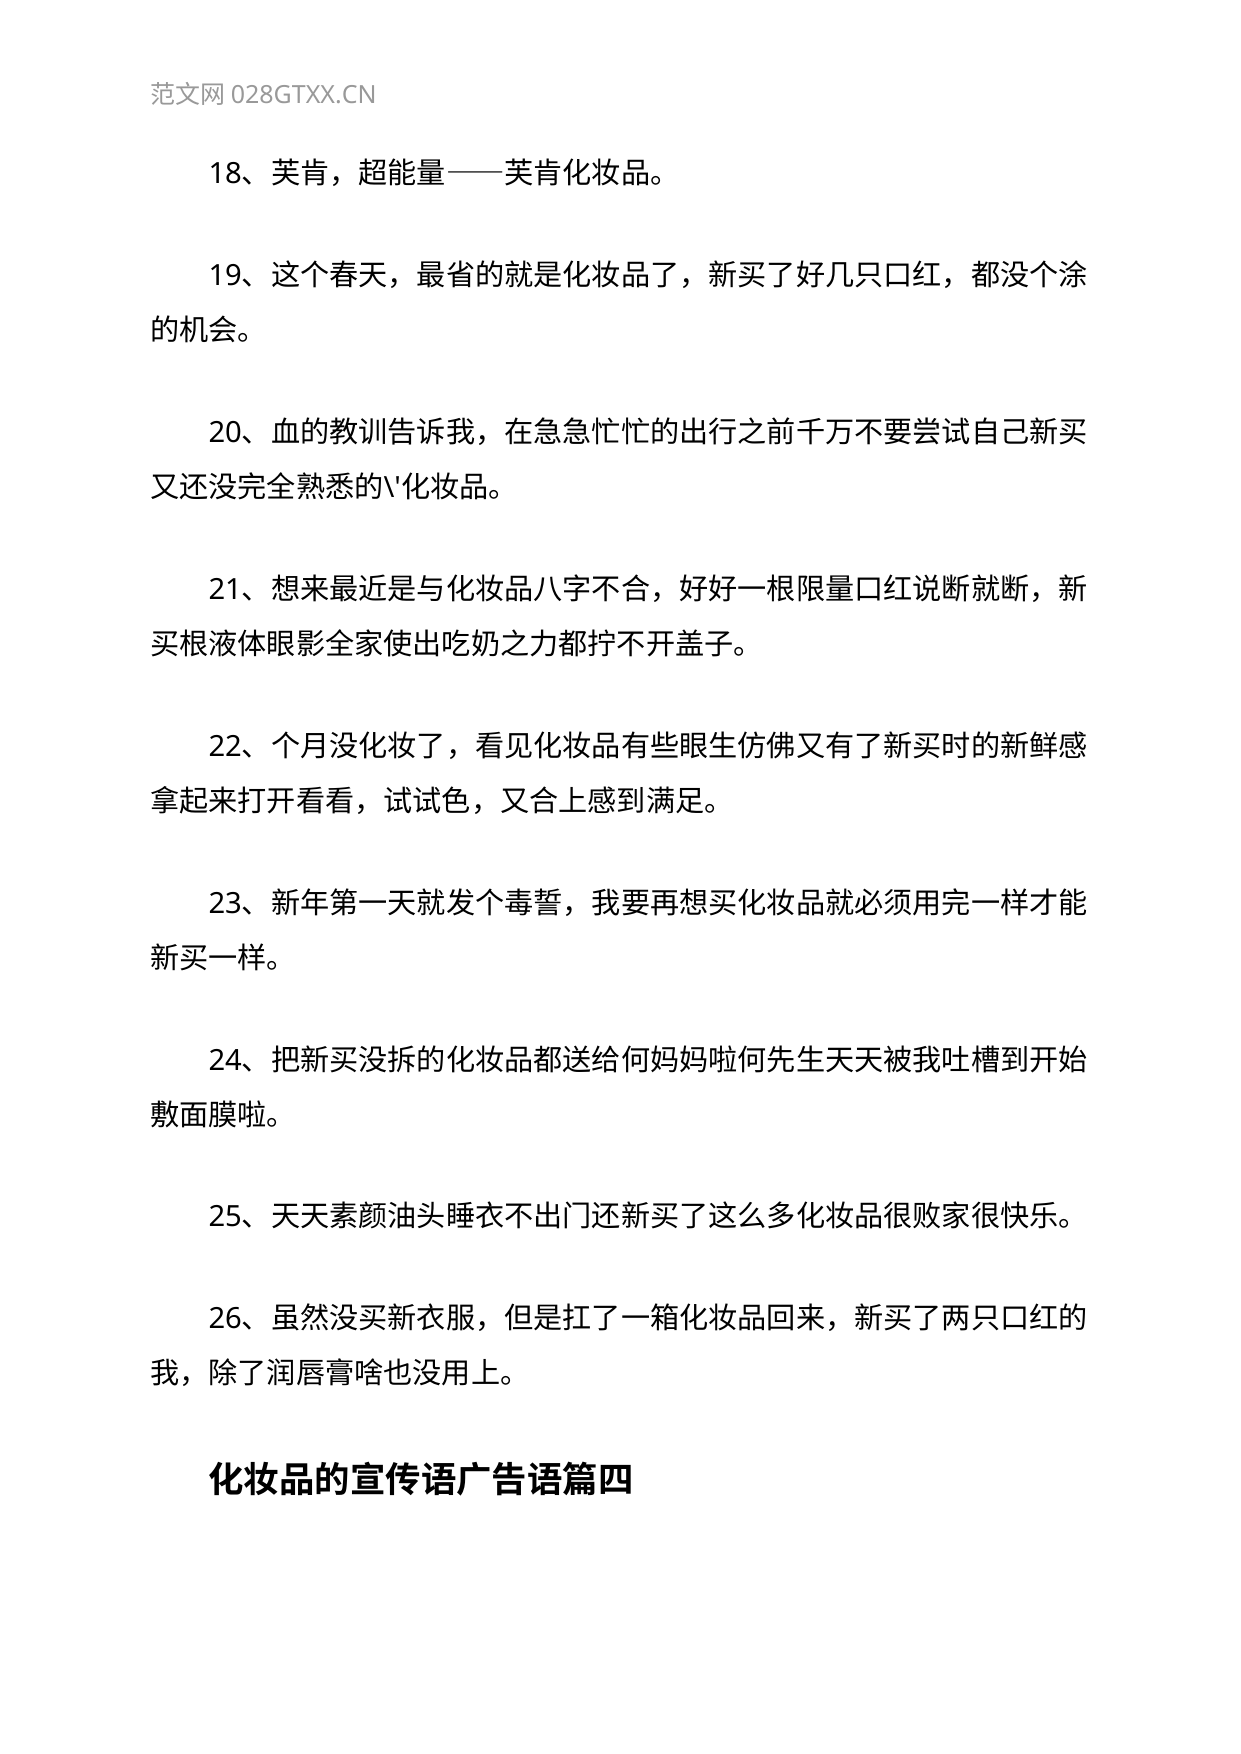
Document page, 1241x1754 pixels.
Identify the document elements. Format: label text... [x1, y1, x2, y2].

text 化妆品的宣传语广告语篇四 [150, 1452, 1090, 1503]
text 21、想来最近是与化妆品八字不合，好好一根限量口红说断就断，新买根液体眼影全家使出吃奶之力都拧不开盖子。 [150, 566, 1090, 663]
text 22、个月没化妆了，看见化妆品有些眼生仿佛又有了新买时的新鲜感拿起来打开看看，试试色，又合上感到满足。 [150, 722, 1090, 820]
text 20、血的教训告诉我，在急急忙忙的出行之前千万不要尝试自己新买又还没完全熟悉的\'化妆品。 [150, 409, 1090, 506]
text 18、芙肯，超能量――芙肯化妆品。 [150, 150, 1090, 192]
text 24、把新买没拆的化妆品都送给何妈妈啦何先生天天被我吐槽到开始敷面膜啦。 [150, 1036, 1090, 1133]
text 26、虽然没买新衣服，但是扛了一箱化妆品回来，新买了两只口红的我，除了润唇膏啥也没用上。 [150, 1295, 1090, 1392]
text 23、新年第一天就发个毒誓，我要再想买化妆品就必须用完一样才能新买一样。 [150, 879, 1090, 977]
text 19、这个春天，最省的就是化妆品了，新买了好几只口红，都没个涂的机会。 [150, 252, 1090, 349]
text 25、天天素颜油头睡衣不出门还新买了这么多化妆品很败家很快乐。 [150, 1193, 1090, 1235]
